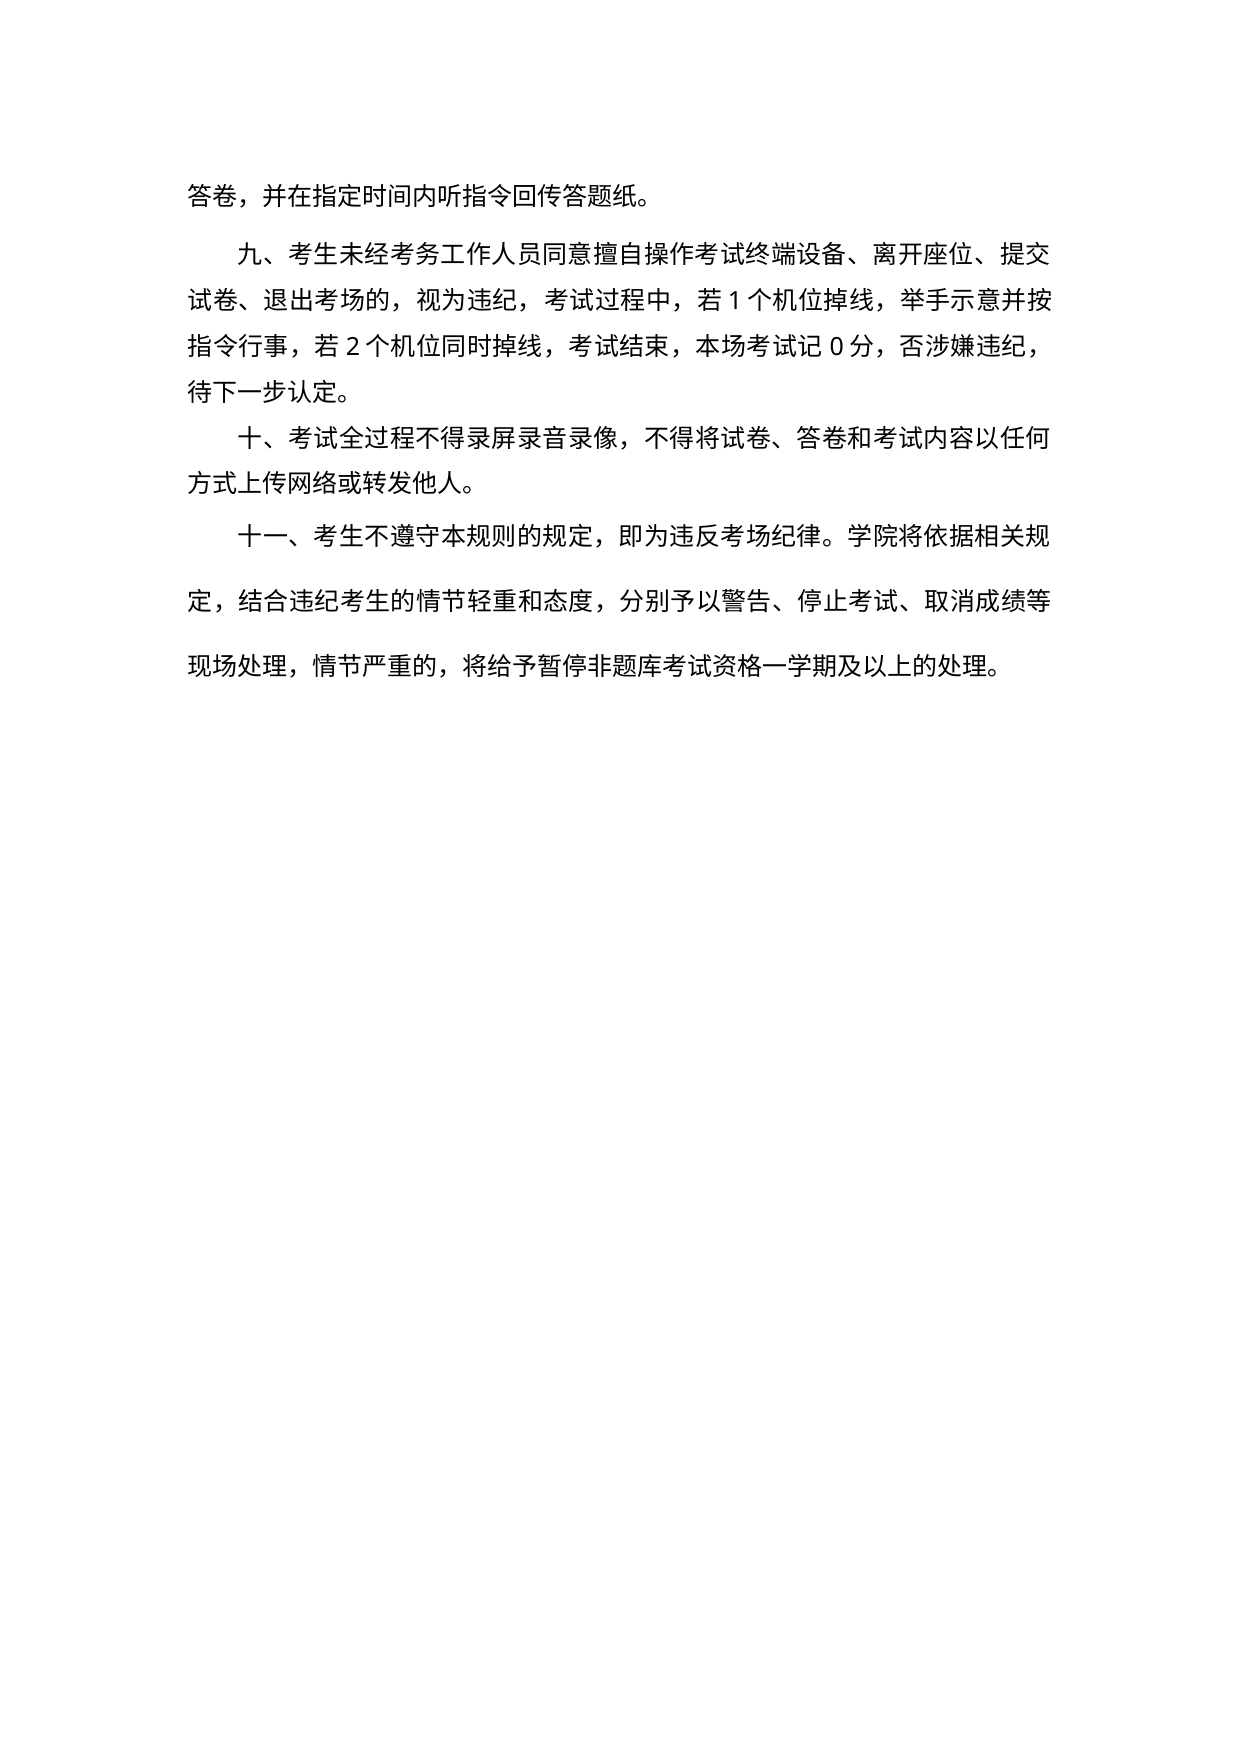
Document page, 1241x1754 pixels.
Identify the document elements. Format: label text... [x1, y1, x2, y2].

text 九、考生未经考务工作人员同意擅自操作考试终端设备、离开座位、提交试卷、退出考场的，视为违纪，考试过程中，若1个机位掉线，举手示意并按指令行事，若2个机位同时掉线，考试结束，本场考试记0分，否涉嫌违纪，待下一步认定。 [187, 227, 1053, 410]
text 十一、考生不遵守本规则的规定，即为违反考场纪律。学院将依据相关规定，结合违纪考生的情节轻重和态度，分别予以警告、停止考试、取消成绩等现场处理，情节严重的，将给予暂停非题库考试资格一学期及以上的处理。 [187, 502, 1053, 697]
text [187, 162, 1053, 227]
text 十、考试全过程不得录屏录音录像，不得将试卷、答卷和考试内容以任何方式上传网络或转发他人。 [187, 410, 1053, 502]
